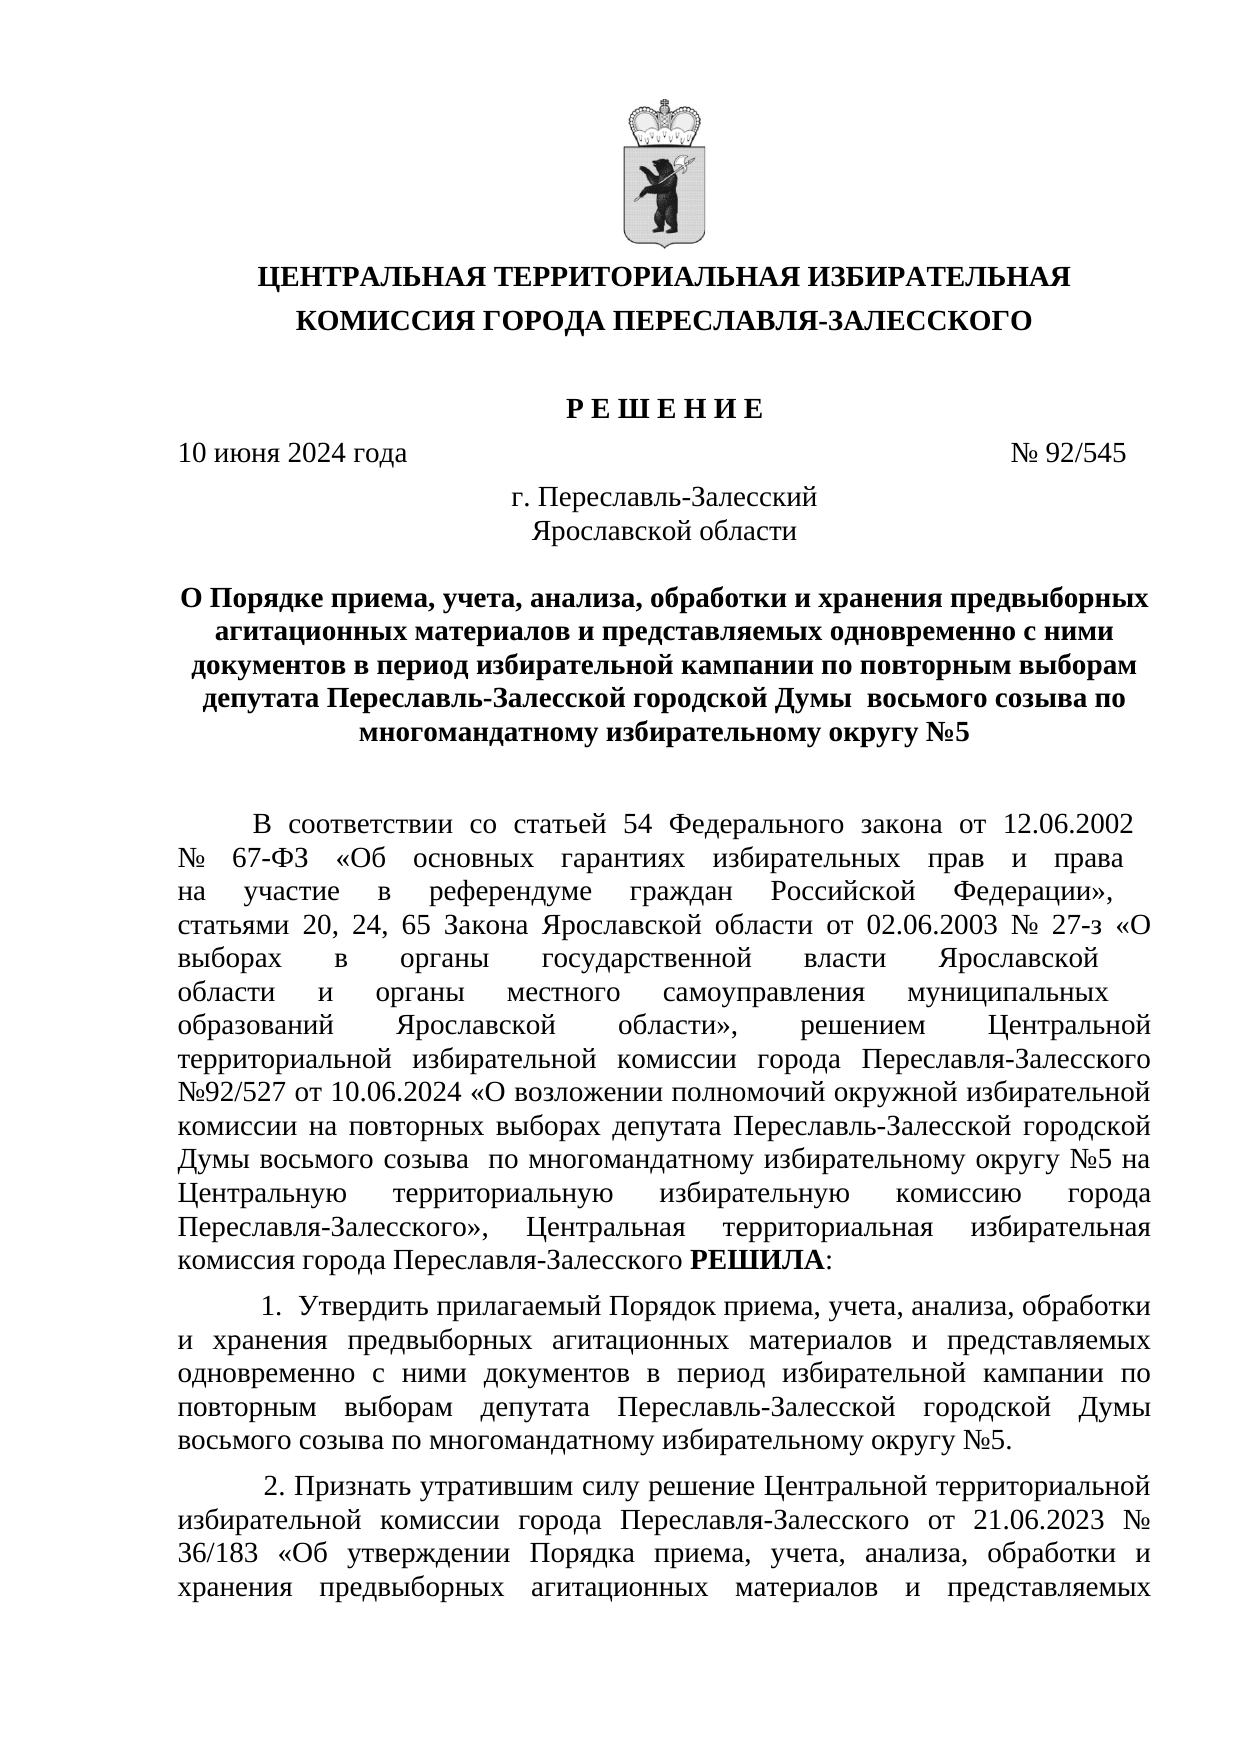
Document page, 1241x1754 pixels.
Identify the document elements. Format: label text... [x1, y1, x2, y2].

text КОМИССИЯ ГОРОДА ПЕРЕСЛАВЛЯ-ЗАЛЕССКОГО [177, 303, 1152, 337]
text В соответствии со статьей 54 Федерального закона от 12.06.2002 № 67-ФЗ «Об основных гарантиях избирательных прав и права на участие в референдуме граждан Российской Федерации», статьями 20, 24, 65 Закона Ярославской области от 02.06.2003 № 27-з «О выборах в органы государственной власти Ярославской области и органы местного самоуправления муниципальных образований Ярославской области», решением Центральной территориальной избирательной комиссии города Переславля-Залесского №92/527 от 10.06.2024 «О возложении полномочий окружной избирательной комиссии на повторных выборах депутата Переславль-Залесской городской Думы восьмого созыва по многомандатному избирательному округу №5 на Центральную территориальную избирательную комиссию города Переславля-Залесского», Центральная территориальная избирательная комиссия города Переславля-Залесского РЕШИЛА: [177, 806, 1152, 1276]
subtitle Р Е Ш Е Н И Е [177, 391, 1152, 425]
text 1. Утвердить прилагаемый Порядок приема, учета, анализа, обработки и хранения предвыборных агитационных материалов и представляемых одновременно с ними документов в период избирательной кампании по повторным выборам депутата Переславль-Залесской городской Думы восьмого созыва по многомандатному избирательному округу №5. [177, 1288, 1152, 1456]
text ЦЕНТРАЛЬНАЯ ТЕРРИТОРИАЛЬНАЯ ИЗБИРАТЕЛЬНАЯ [177, 259, 1152, 293]
text г. Переславль-Залесский [177, 479, 1152, 513]
text 10 июня 2024 года № 92/545 [177, 435, 1152, 469]
picture [623, 99, 706, 249]
text О Порядке приема, учета, анализа, обработки и хранения предвыборных агитационных материалов и представляемых одновременно с ними документов в период избирательной кампании по повторным выборам депутата Переславль-Залесской городской Думы восьмого созыва по многомандатному избирательному округу №5 [177, 580, 1152, 748]
text Ярославской области [177, 513, 1152, 546]
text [177, 1468, 1152, 1603]
